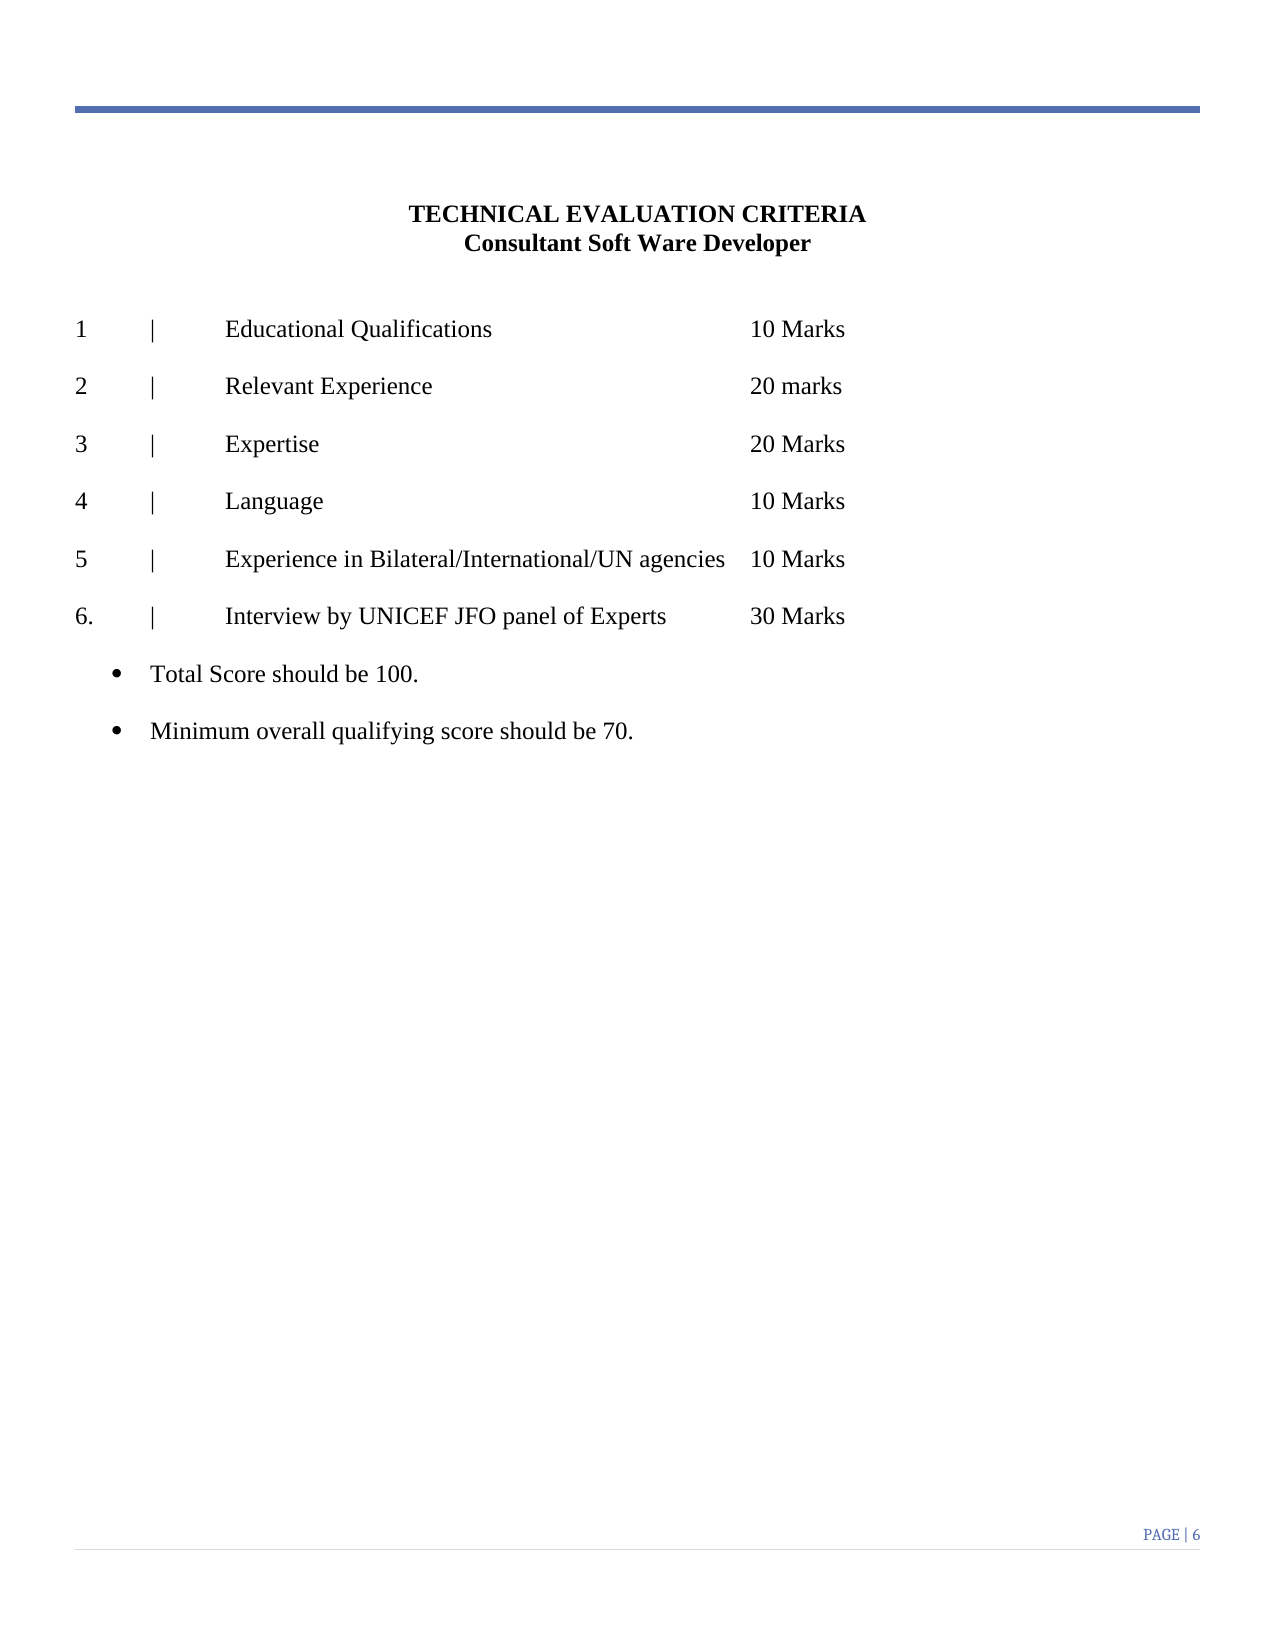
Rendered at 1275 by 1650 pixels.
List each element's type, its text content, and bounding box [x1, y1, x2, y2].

text 1 | Educational Qualifications 10 Marks [75, 314, 1200, 343]
text 5 | Experience in Bilateral/International/UN agencies 10 Marks [75, 544, 1200, 573]
list Minimum overall qualifying score should be 70. [112, 716, 1200, 745]
text TECHNICAL EVALUATION CRITERIA [75, 199, 1200, 228]
text 4 | Language 10 Marks [75, 486, 1200, 515]
text 3 | Expertise 20 Marks [75, 429, 1200, 458]
text Consultant Soft Ware Developer [75, 228, 1200, 256]
list Total Score should be 100. [112, 659, 1200, 688]
text 2 | Relevant Experience 20 marks [75, 371, 1200, 400]
text 6. | Interview by UNICEF JFO panel of Experts 30 Marks [75, 601, 1200, 630]
